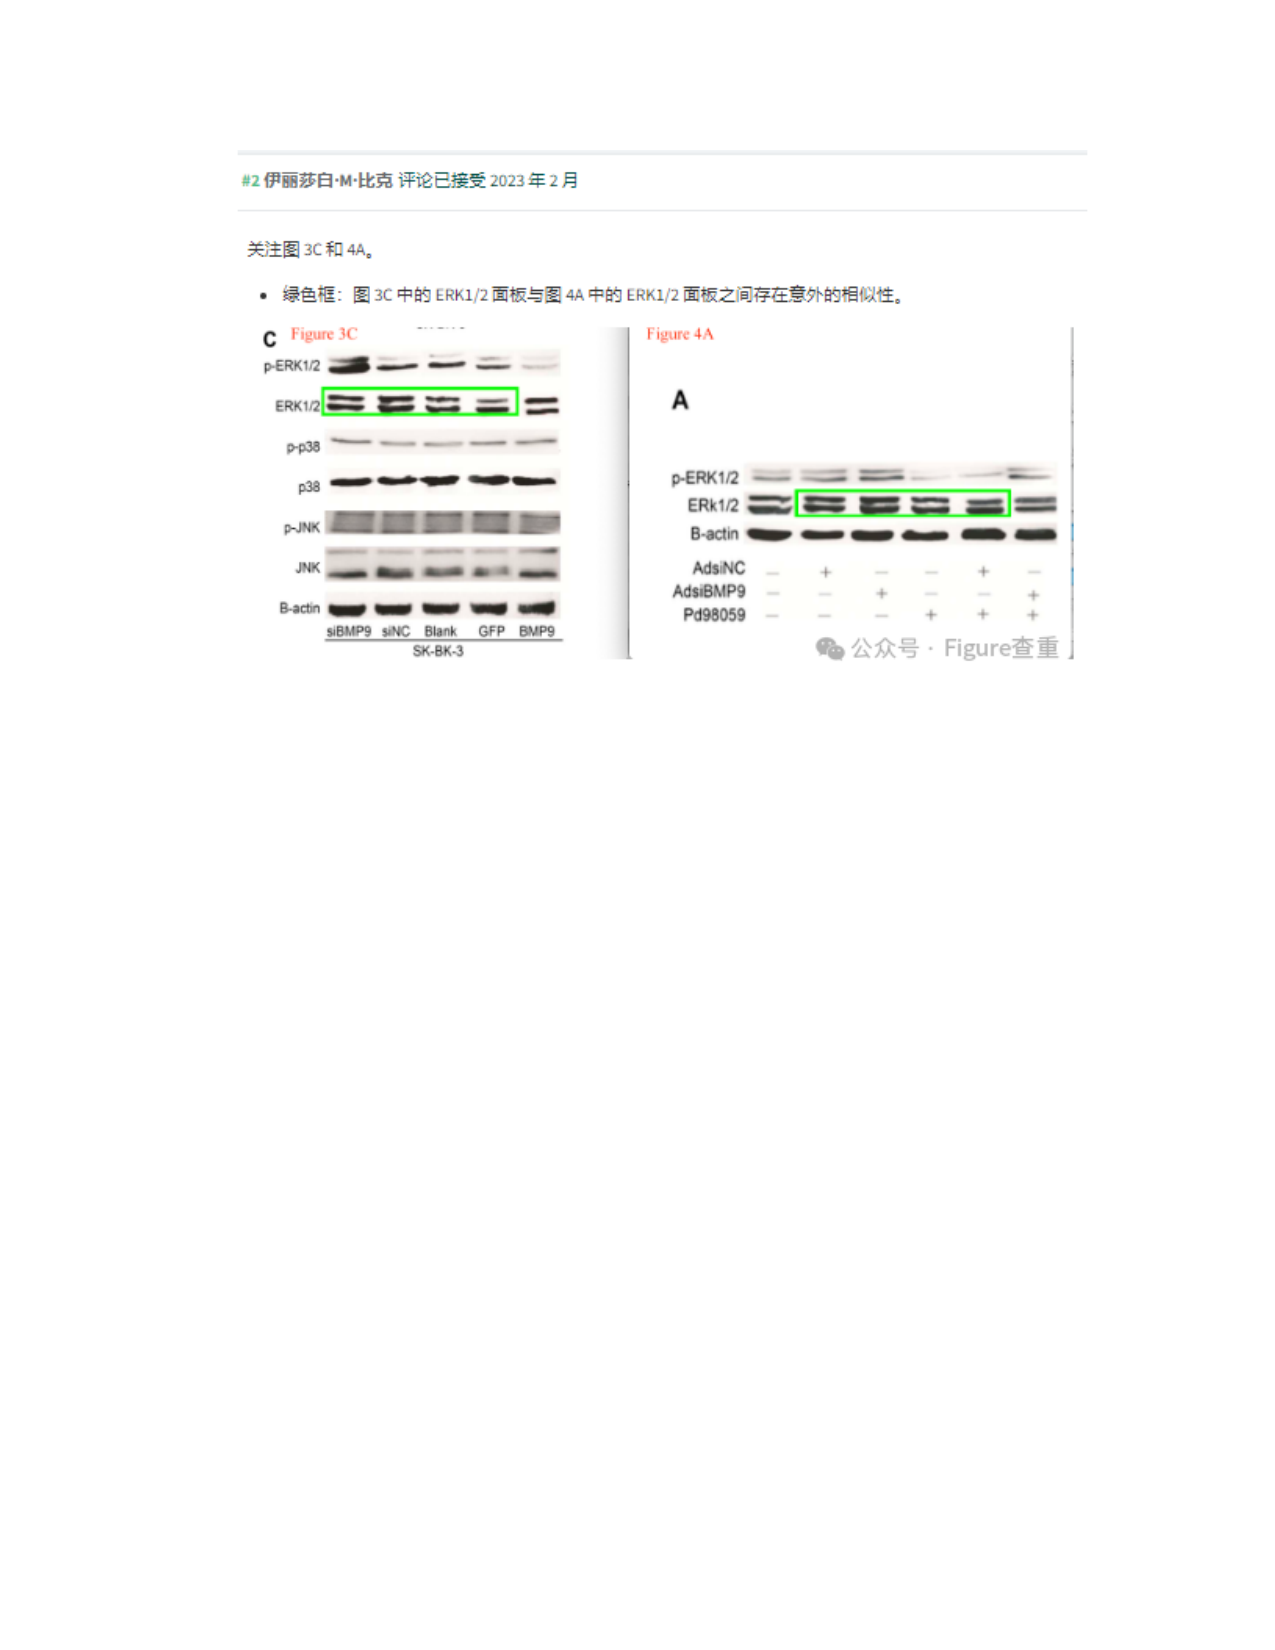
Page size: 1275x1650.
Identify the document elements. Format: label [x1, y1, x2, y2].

picture [237, 150, 1088, 683]
